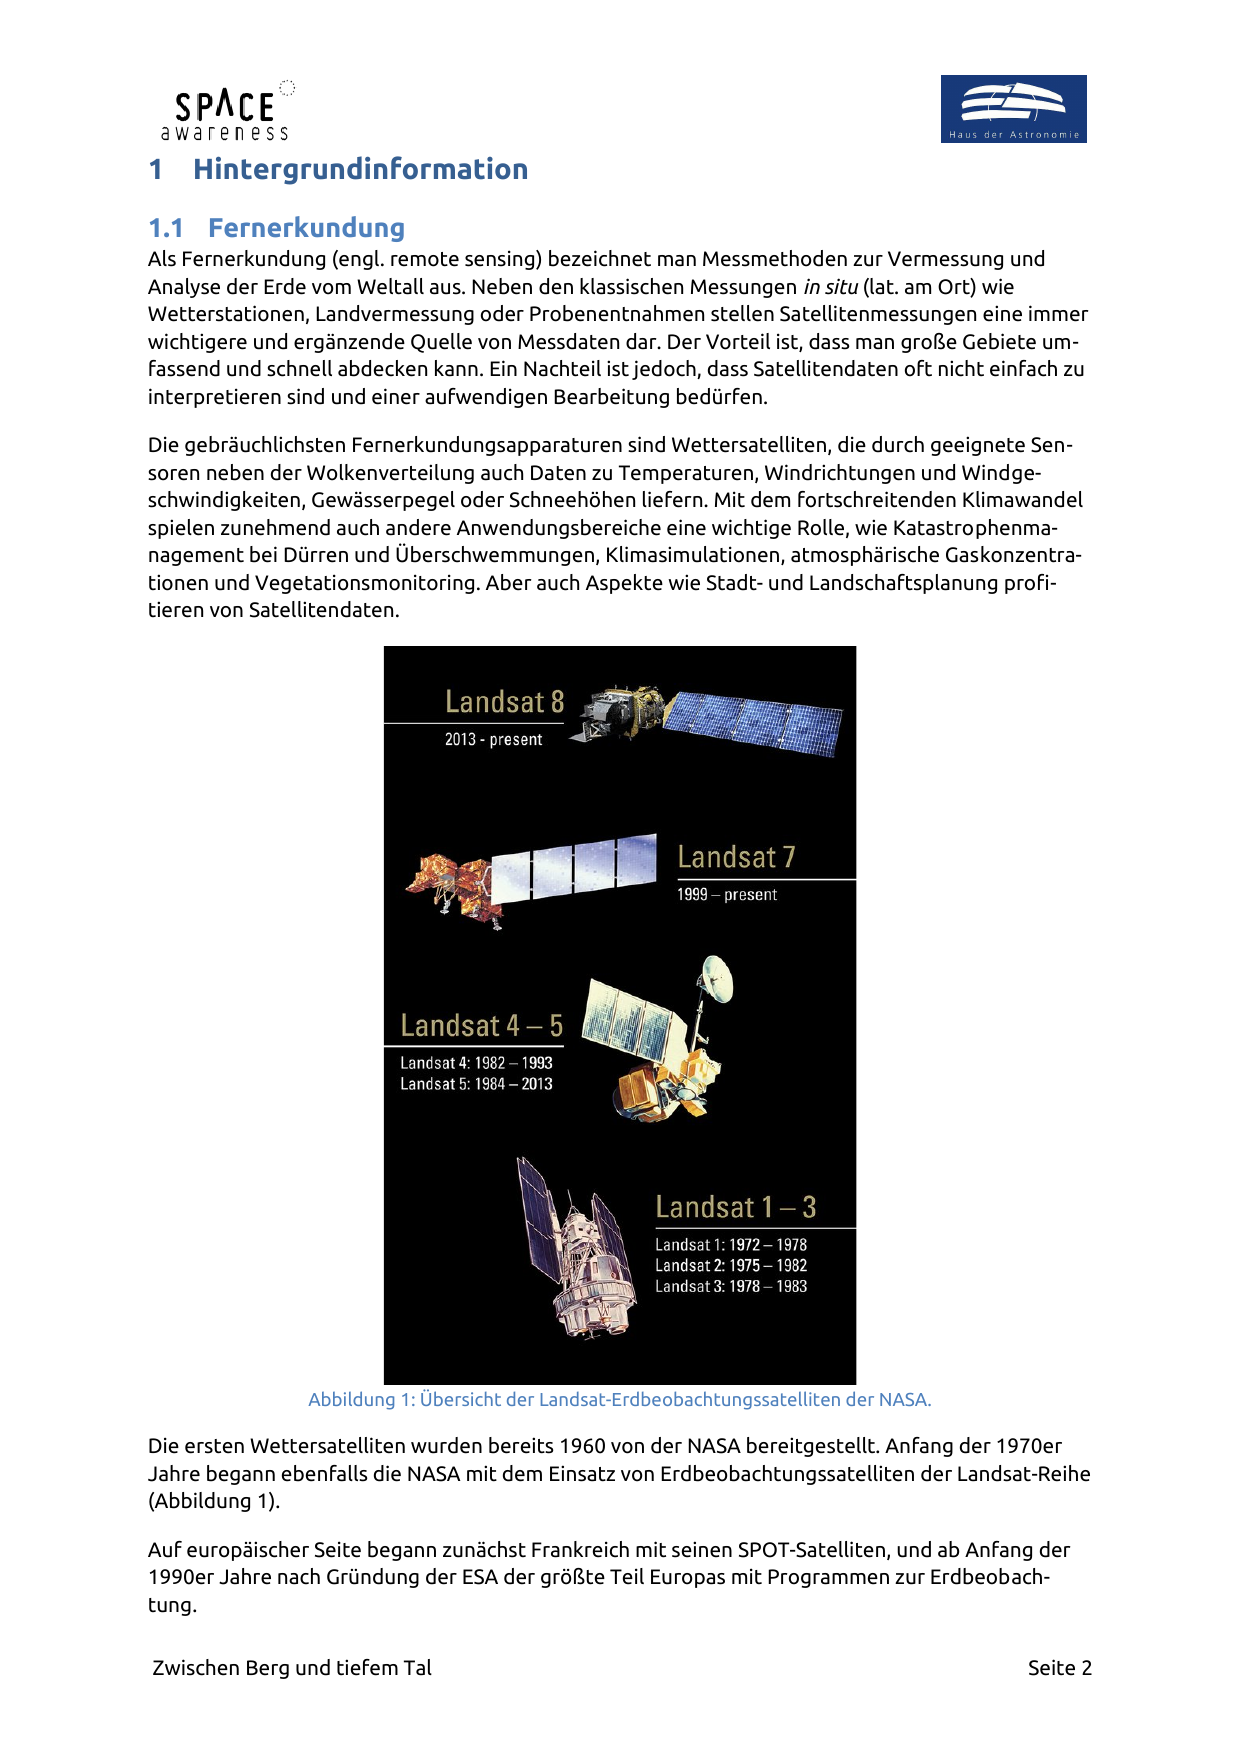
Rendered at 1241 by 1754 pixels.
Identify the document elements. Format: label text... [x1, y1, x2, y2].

subtitle Fernerkundung [148, 211, 1093, 242]
text Als Fernerkundung (engl. remote sensing) bezeichnet man Messmethoden zur Vermessung und Analyse der Erde vom Weltall aus. Neben den klassischen Messungen in situ (lat. am Ort) wie Wetterstationen, Landvermessung oder Probenentnahmen stellen Satellitenmessungen eine immer wichtigere und ergänzende Quelle von Messdaten dar. Der Vorteil ist, dass man große Gebiete umfassend und schnell abdecken kann. Ein Nachteil ist jedoch, dass Satellitendaten oft nicht einfach zu interpretieren sind und einer aufwendigen Bearbeitung bedürfen. [148, 247, 1093, 408]
picture [941, 75, 1087, 143]
text Die gebräuchlichsten Fernerkundungsapparaturen sind Wettersatelliten, die durch geeignete Sensoren neben der Wolkenverteilung auch Daten zu Temperaturen, Windrichtungen und Windgeschwindigkeiten, Gewässerpegel oder Schneehöhen liefern. Mit dem fortschreitenden Klimawandel spielen zunehmend auch andere Anwendungsbereiche eine wichtige Rolle, wie Katastrophenmanagement bei Dürren und Überschwemmungen, Klimasimulationen, atmosphärische Gaskonzentrationen und Vegetationsmonitoring. Aber auch Aspekte wie Stadt- und Landschaftsplanung profitieren von Satellitendaten. [148, 433, 1093, 622]
text Die ersten Wettersatelliten wurden bereits 1960 von der NASA bereitgestellt. Anfang der 1970er Jahre begann ebenfalls die NASA mit dem Einsatz von Erdbeobachtungssatelliten der Landsat-Reihe (Abbildung 1). [148, 1434, 1093, 1513]
picture [147, 75, 303, 152]
subtitle Hintergrundinformation [148, 152, 1093, 185]
picture [383, 646, 857, 1385]
text Auf europäischer Seite begann zunächst Frankreich mit seinen SPOT-Satelliten, und ab Anfang der 1990er Jahre nach Gründung der ESA der größte Teil Europas mit Programmen zur Erdbeobachtung. [148, 1537, 1093, 1616]
